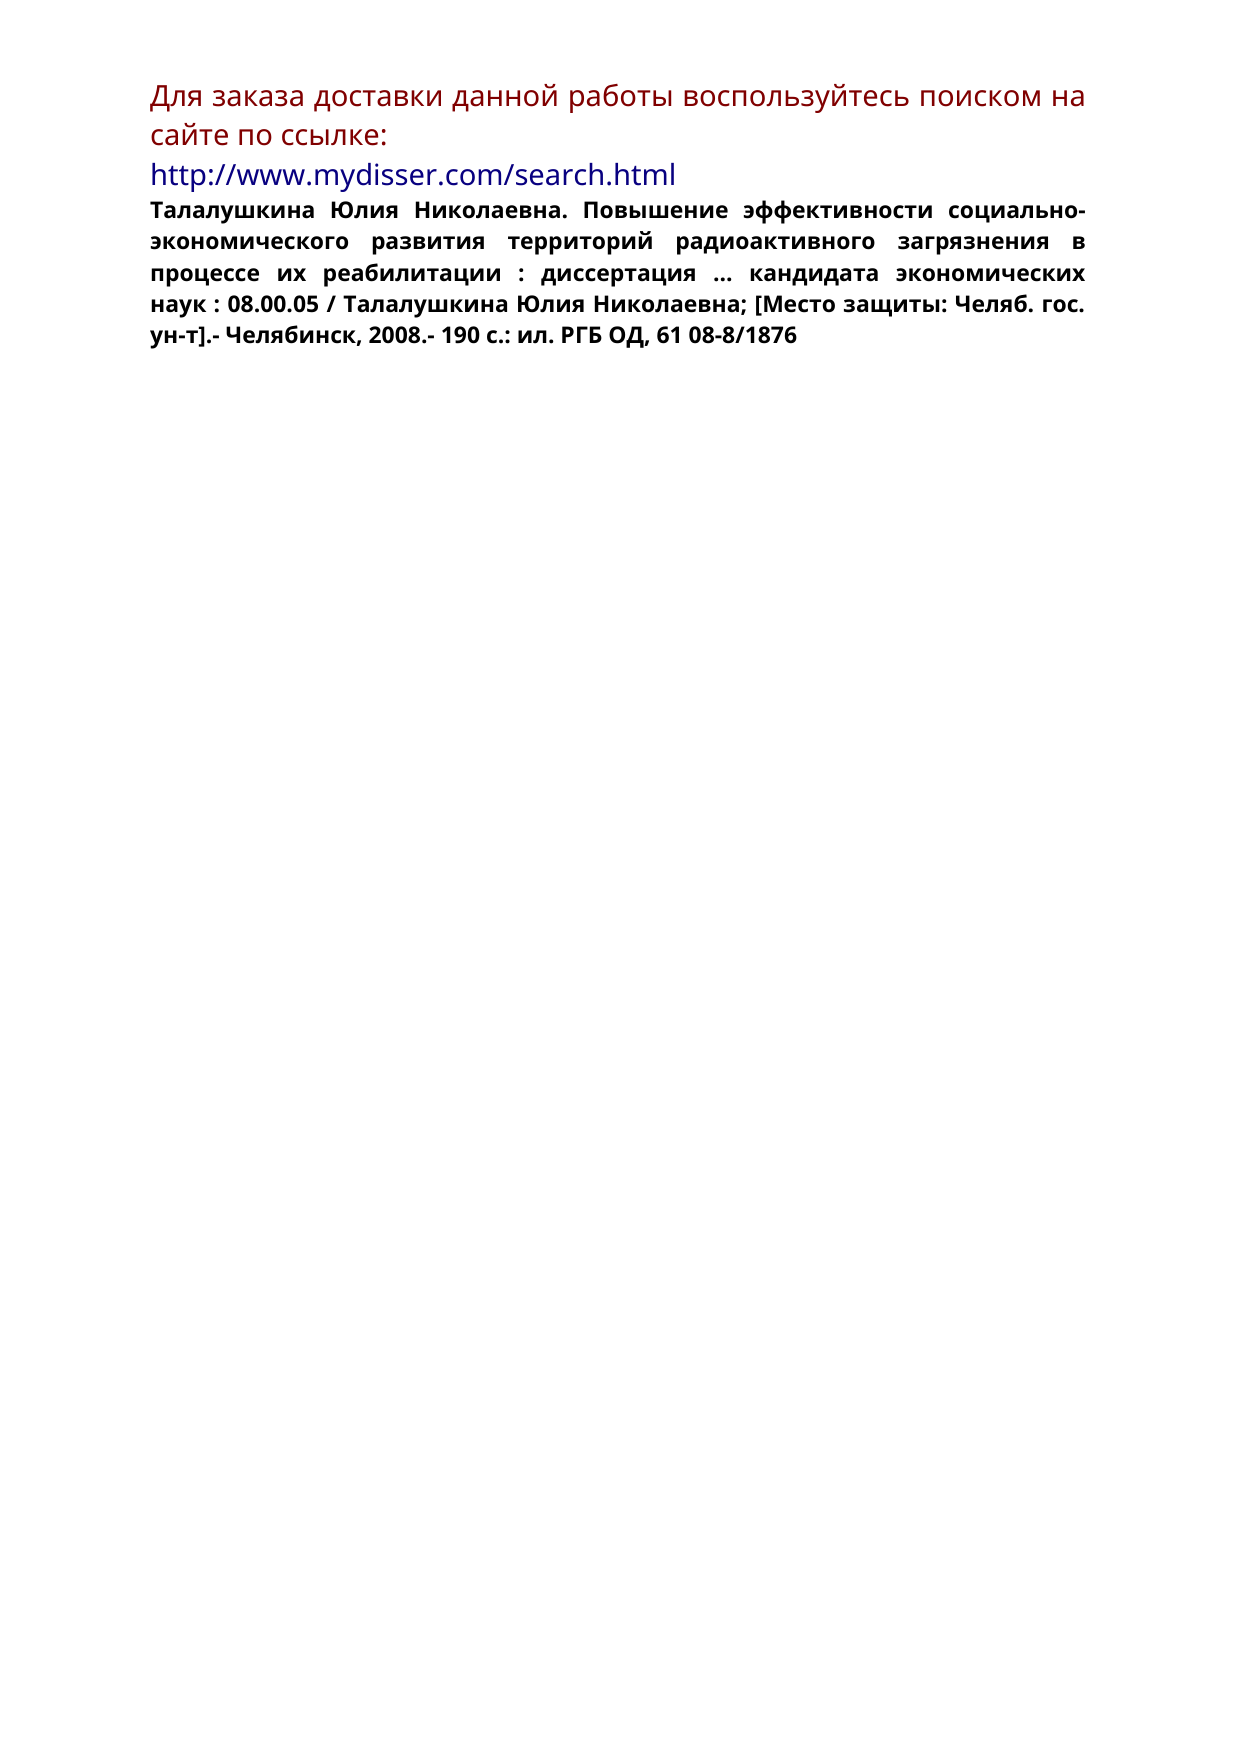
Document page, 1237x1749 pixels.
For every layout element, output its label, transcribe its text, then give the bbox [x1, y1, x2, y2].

text Талалушкина Юлия Николаевна. Повышение эффективности социально-экономического развития территорий радиоактивного загрязнения в процессе их реабилитации : диссертация ... кандидата экономических наук : 08.00.05 / Талалушкина Юлия Николаевна; [Место защиты: Челяб. гос. ун-т].- Челябинск, 2008.- 190 с.: ил. РГБ ОД, 61 08-8/1876 [150, 194, 1086, 350]
